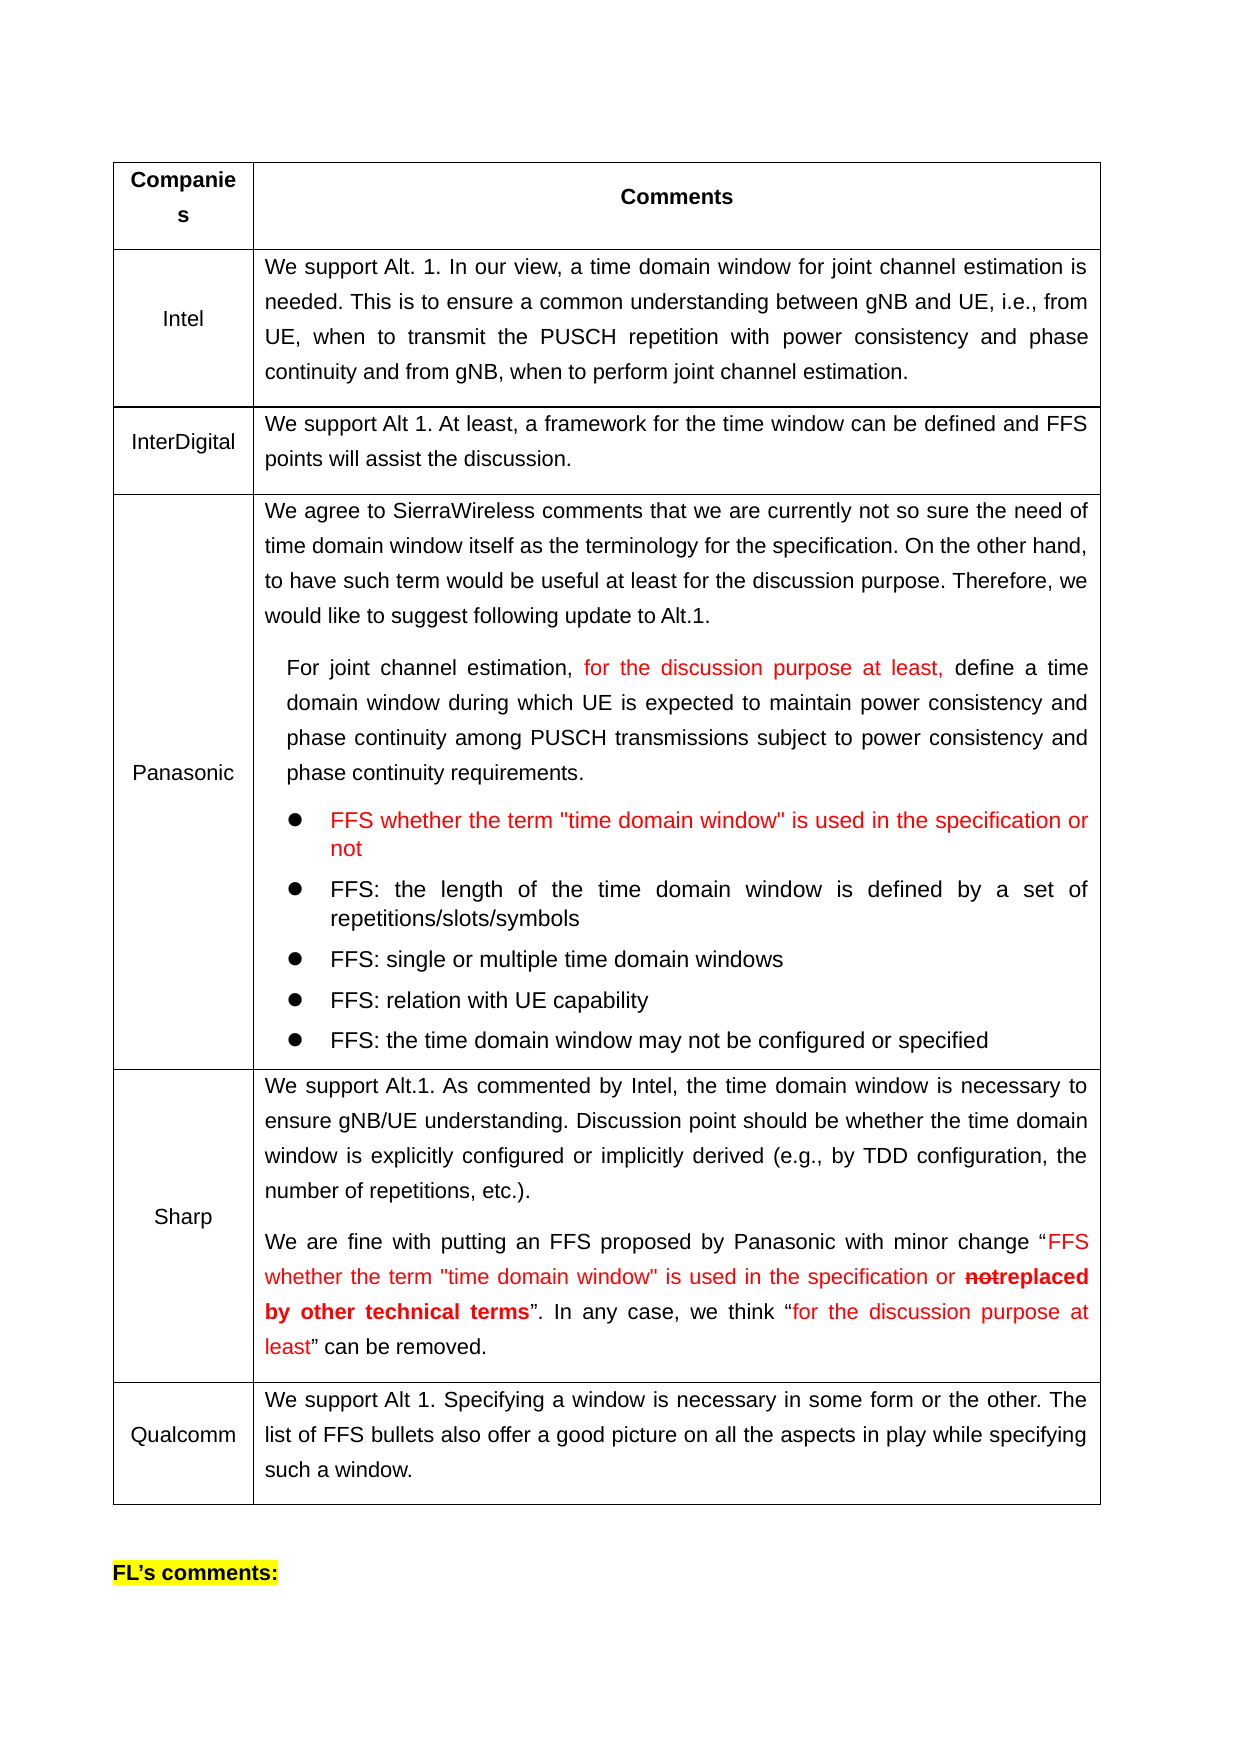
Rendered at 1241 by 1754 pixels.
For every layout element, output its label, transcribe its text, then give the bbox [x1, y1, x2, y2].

table_cell Panasonic [114, 495, 253, 1068]
table_cell InterDigital [114, 408, 253, 493]
table_cell We support Alt 1. Specifying a window is necessary in some form or the other. The list of FFS bullets also offer a good picture on all the aspects in play while specifying such a window. [254, 1383, 1100, 1504]
table_cell We support Alt. 1. In our view, a time domain window for joint channel estimation is needed. This is to ensure a common understanding between gNB and UE, i.e., from UE, when to transmit the PUSCH repetition with power consistency and phase continuity and from gNB, when to perform joint channel estimation. [254, 250, 1100, 406]
table_cell We agree to SierraWireless comments that we are currently not so sure the need of time domain window itself as the terminology for the specification. On the other hand, to have such term would be useful at least for the discussion purpose. Therefore, we would like to suggest following update to Alt.1. For joint channel estimation, for the discussion purpose at least, define a time domain window during which UE is expected to maintain power consistency and phase continuity among PUSCH transmissions subject to power consistency and phase continuity requirements. FFS whether the term "time domain window" is used in the specification or not FFS: the length of the time domain window is defined by a set of repetitions/slots/symbols FFS: single or multiple time domain windows FFS: relation with UE capability FFS: the time domain window may not be configured or specified [254, 495, 1100, 1068]
table_cell Qualcomm [114, 1383, 253, 1504]
text FL’s comments: [112, 1556, 1128, 1589]
table_cell Intel [114, 250, 253, 406]
table_cell We support Alt 1. At least, a framework for the time window can be defined and FFS points will assist the discussion. [254, 408, 1100, 493]
table_cell We support Alt.1. As commented by Intel, the time domain window is necessary to ensure gNB/UE understanding. Discussion point should be whether the time domain window is explicitly configured or implicitly derived (e.g., by TDD configuration, the number of repetitions, etc.). We are fine with putting an FFS proposed by Panasonic with minor change “FFS whether the term "time domain window" is used in the specification or notreplaced by other technical terms”. In any case, we think “for the discussion purpose at least” can be removed. [254, 1070, 1100, 1382]
table_header Companies [114, 163, 253, 249]
table_header Comments [254, 163, 1100, 249]
table_cell Sharp [114, 1070, 253, 1382]
